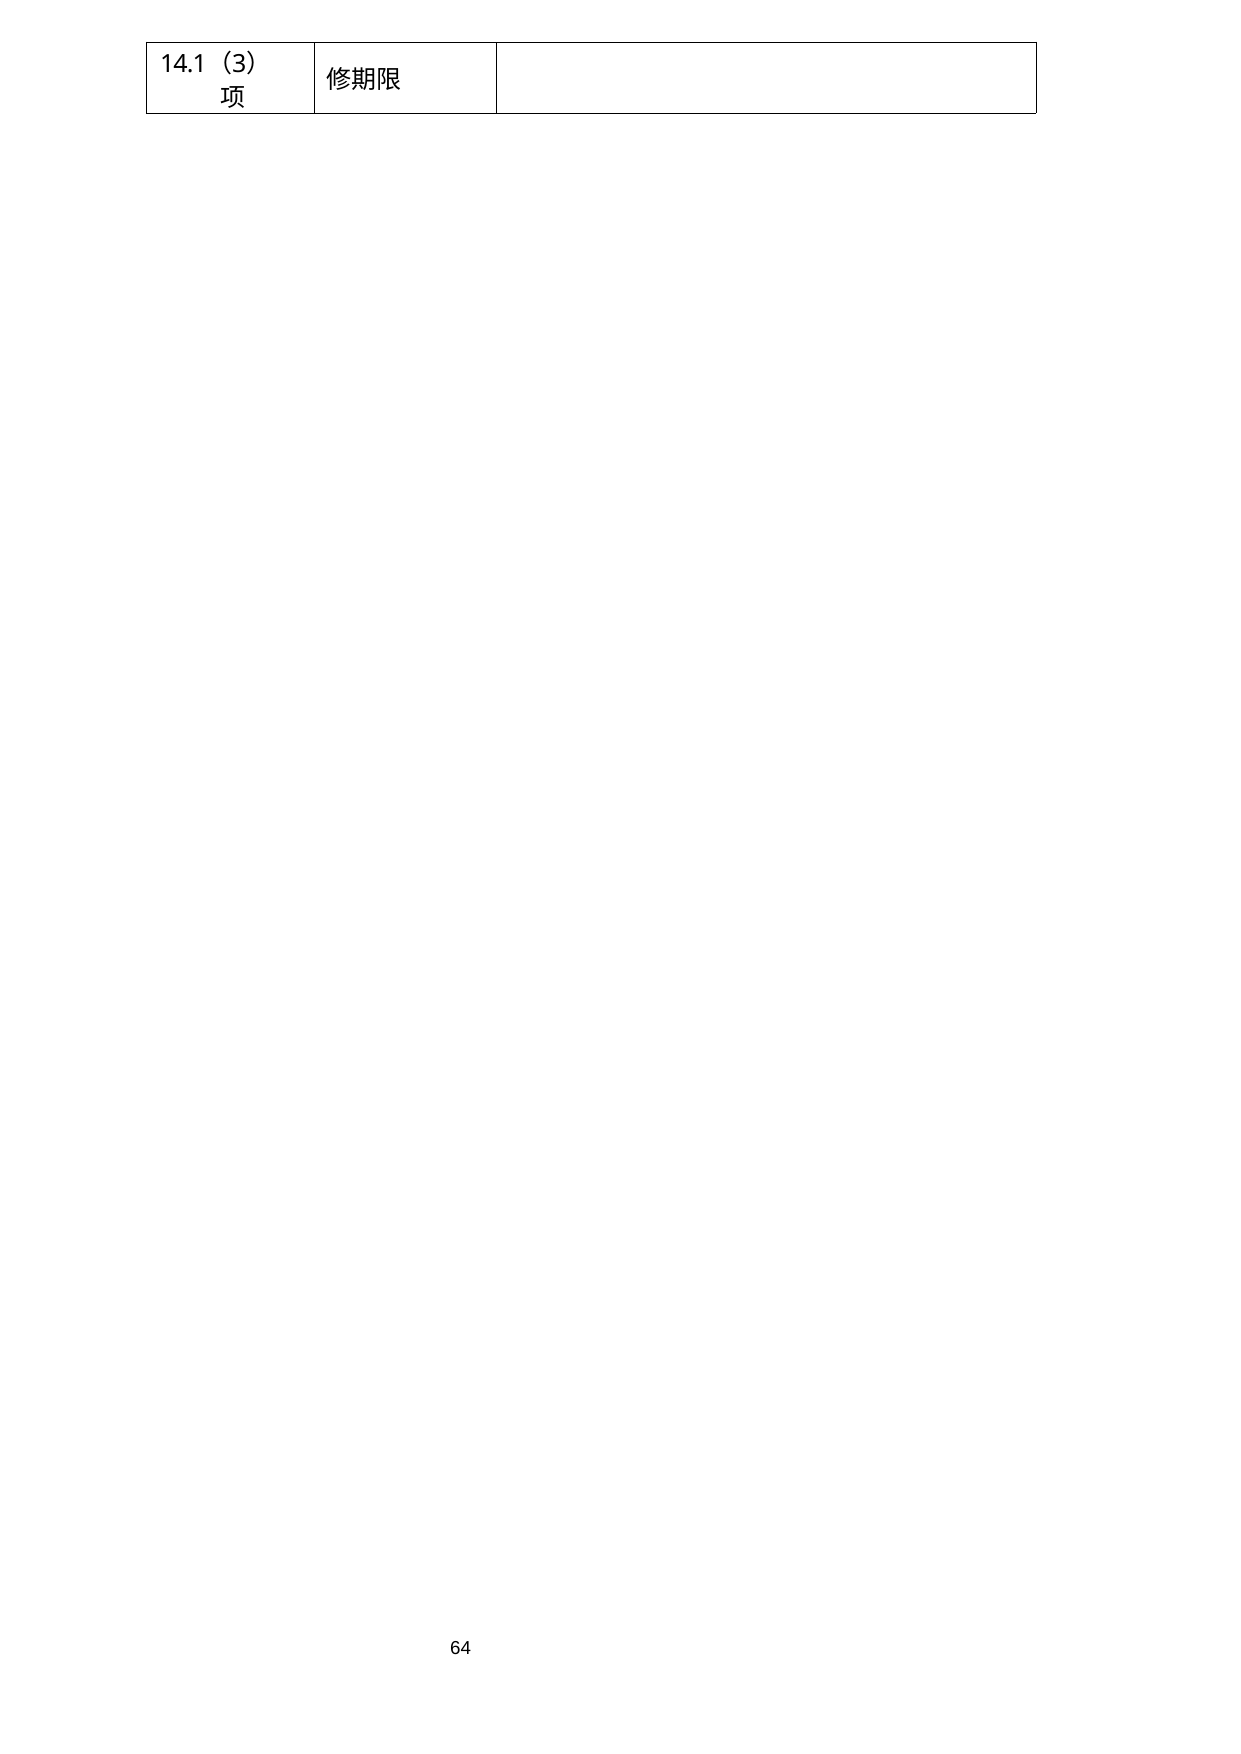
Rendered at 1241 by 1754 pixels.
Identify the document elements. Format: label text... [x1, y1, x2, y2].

table_cell [497, 43, 1036, 113]
table_cell 第二节 第 14.1（3） 项 [147, 43, 314, 113]
table_cell 运行监督、维 修期限 [315, 43, 496, 113]
